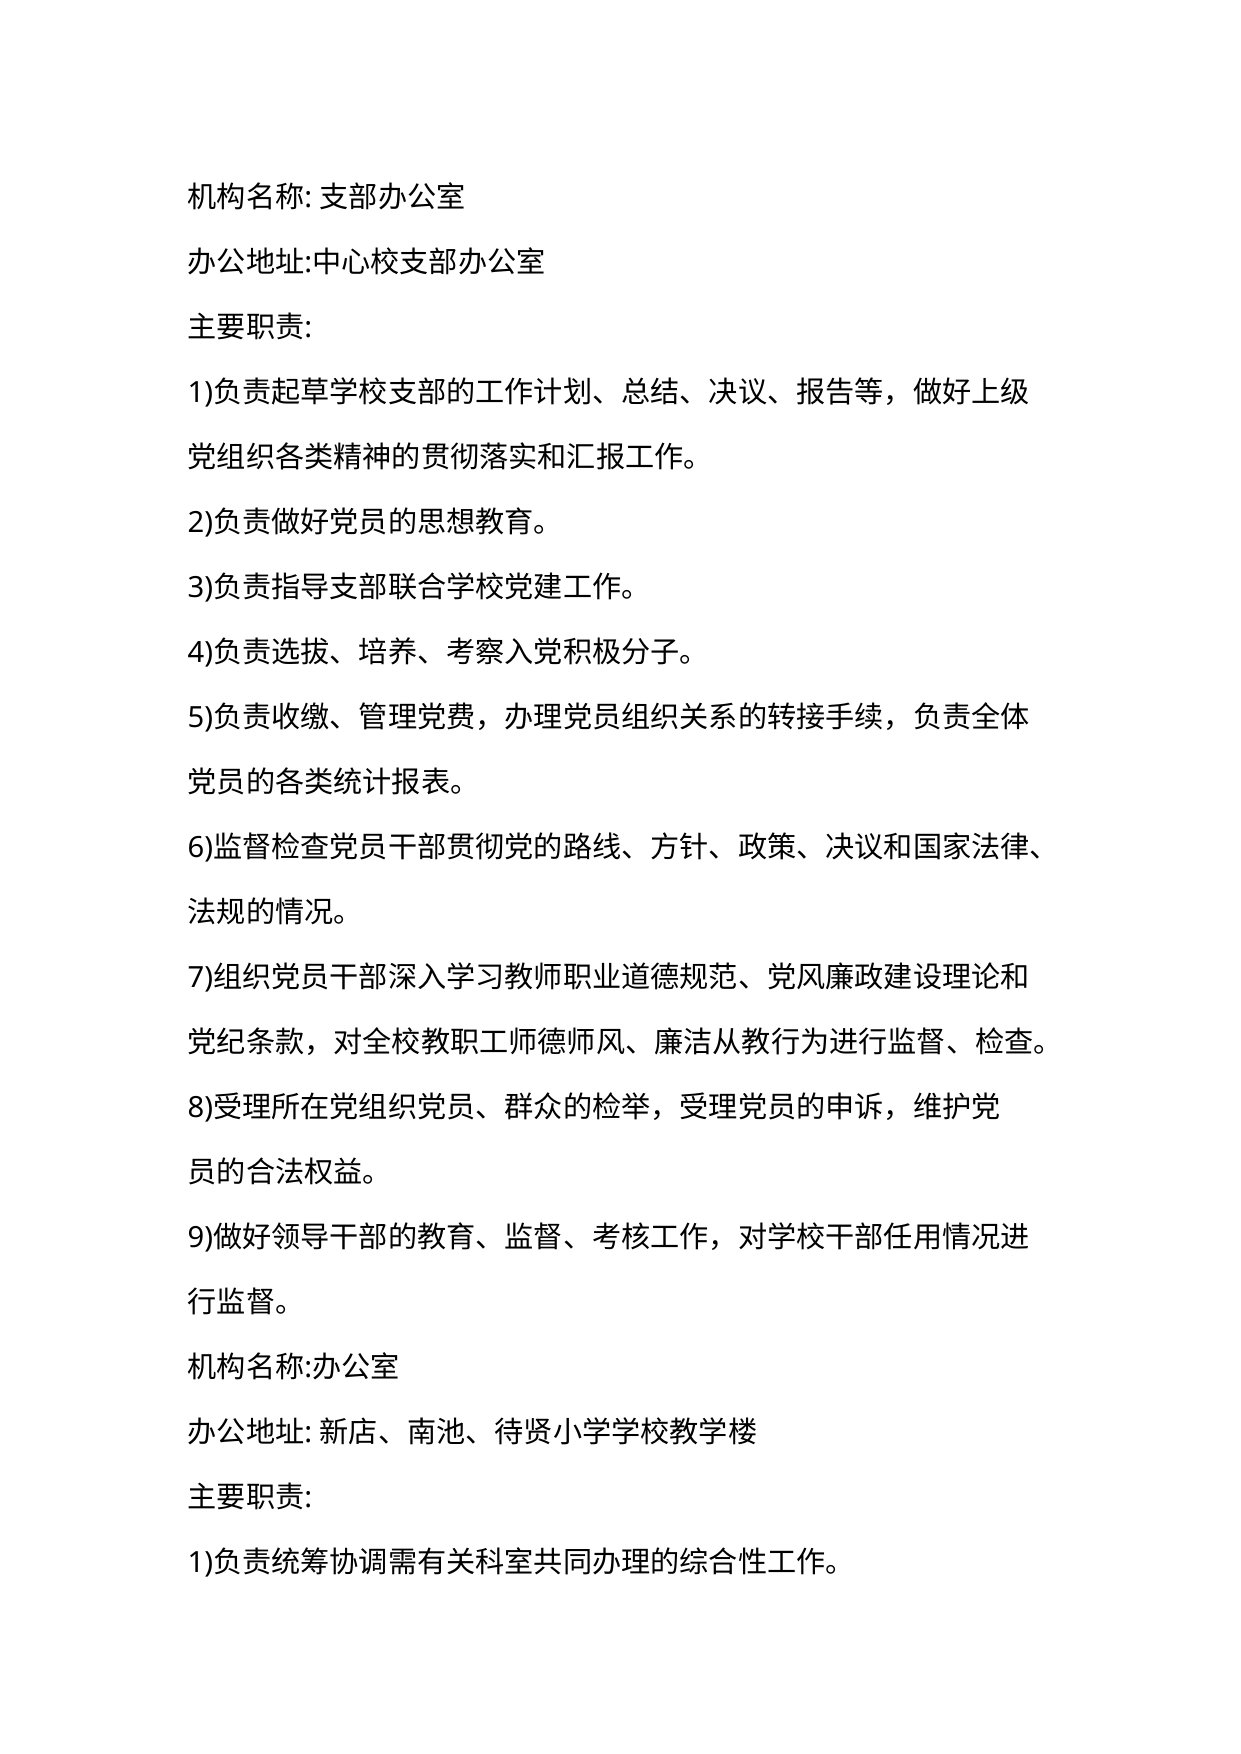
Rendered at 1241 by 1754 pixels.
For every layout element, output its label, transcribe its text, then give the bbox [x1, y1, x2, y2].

text 7)组织党员干部深入学习教师职业道德规范、党风廉政建设理论和党纪条款，对全校教职工师德师风、廉洁从教行为进行监督、检查。 [187, 942, 1053, 1072]
text 5)负责收缴、管理党费，办理党员组织关系的转接手续，负责全体党员的各类统计报表。 [187, 682, 1053, 812]
text 9)做好领导干部的教育、监督、考核工作，对学校干部任用情况进行监督。 [187, 1202, 1053, 1332]
text 4)负责选拔、培养、考察入党积极分子。 [187, 617, 1053, 682]
text 机构名称: 支部办公室 [187, 162, 1053, 227]
text 2)负责做好党员的思想教育。 [187, 487, 1053, 552]
text 1)负责统筹协调需有关科室共同办理的综合性工作。 [187, 1527, 1053, 1592]
text 1)负责起草学校支部的工作计划、总结、决议、报告等，做好上级党组织各类精神的贯彻落实和汇报工作。 [187, 357, 1053, 487]
text 办公地址:中心校支部办公室 [187, 227, 1053, 292]
text 8)受理所在党组织党员、群众的检举，受理党员的申诉，维护党 [187, 1072, 1053, 1137]
text 机构名称:办公室 [187, 1332, 1053, 1397]
text 6)监督检查党员干部贯彻党的路线、方针、政策、决议和国家法律、法规的情况。 [187, 812, 1053, 942]
text 主要职责: [187, 292, 1053, 357]
text 办公地址: 新店、南池、待贤小学学校教学楼 [187, 1397, 1053, 1462]
text 员的合法权益。 [187, 1137, 1053, 1202]
text 3)负责指导支部联合学校党建工作。 [187, 552, 1053, 617]
text 主要职责: [187, 1462, 1053, 1527]
